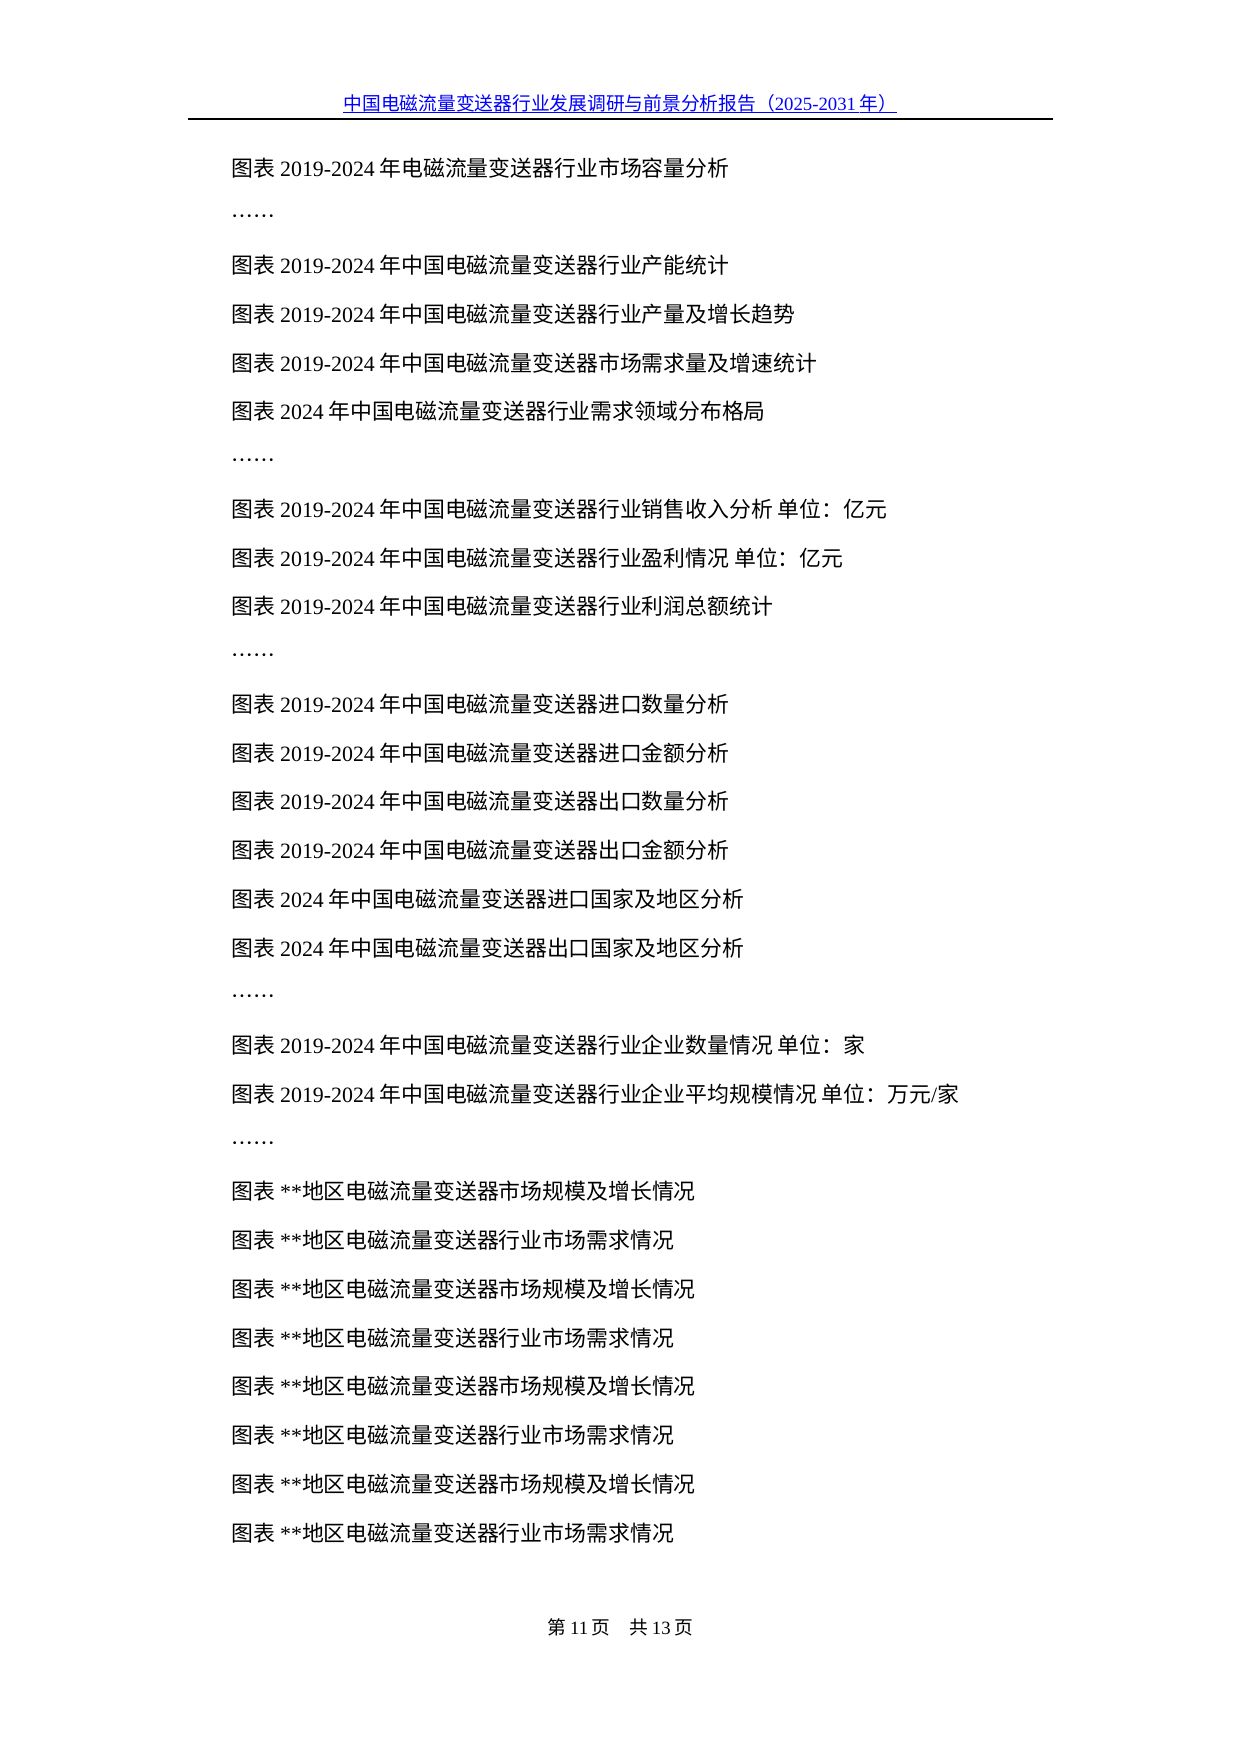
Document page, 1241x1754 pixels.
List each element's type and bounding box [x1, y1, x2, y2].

text [187, 150, 1053, 1548]
